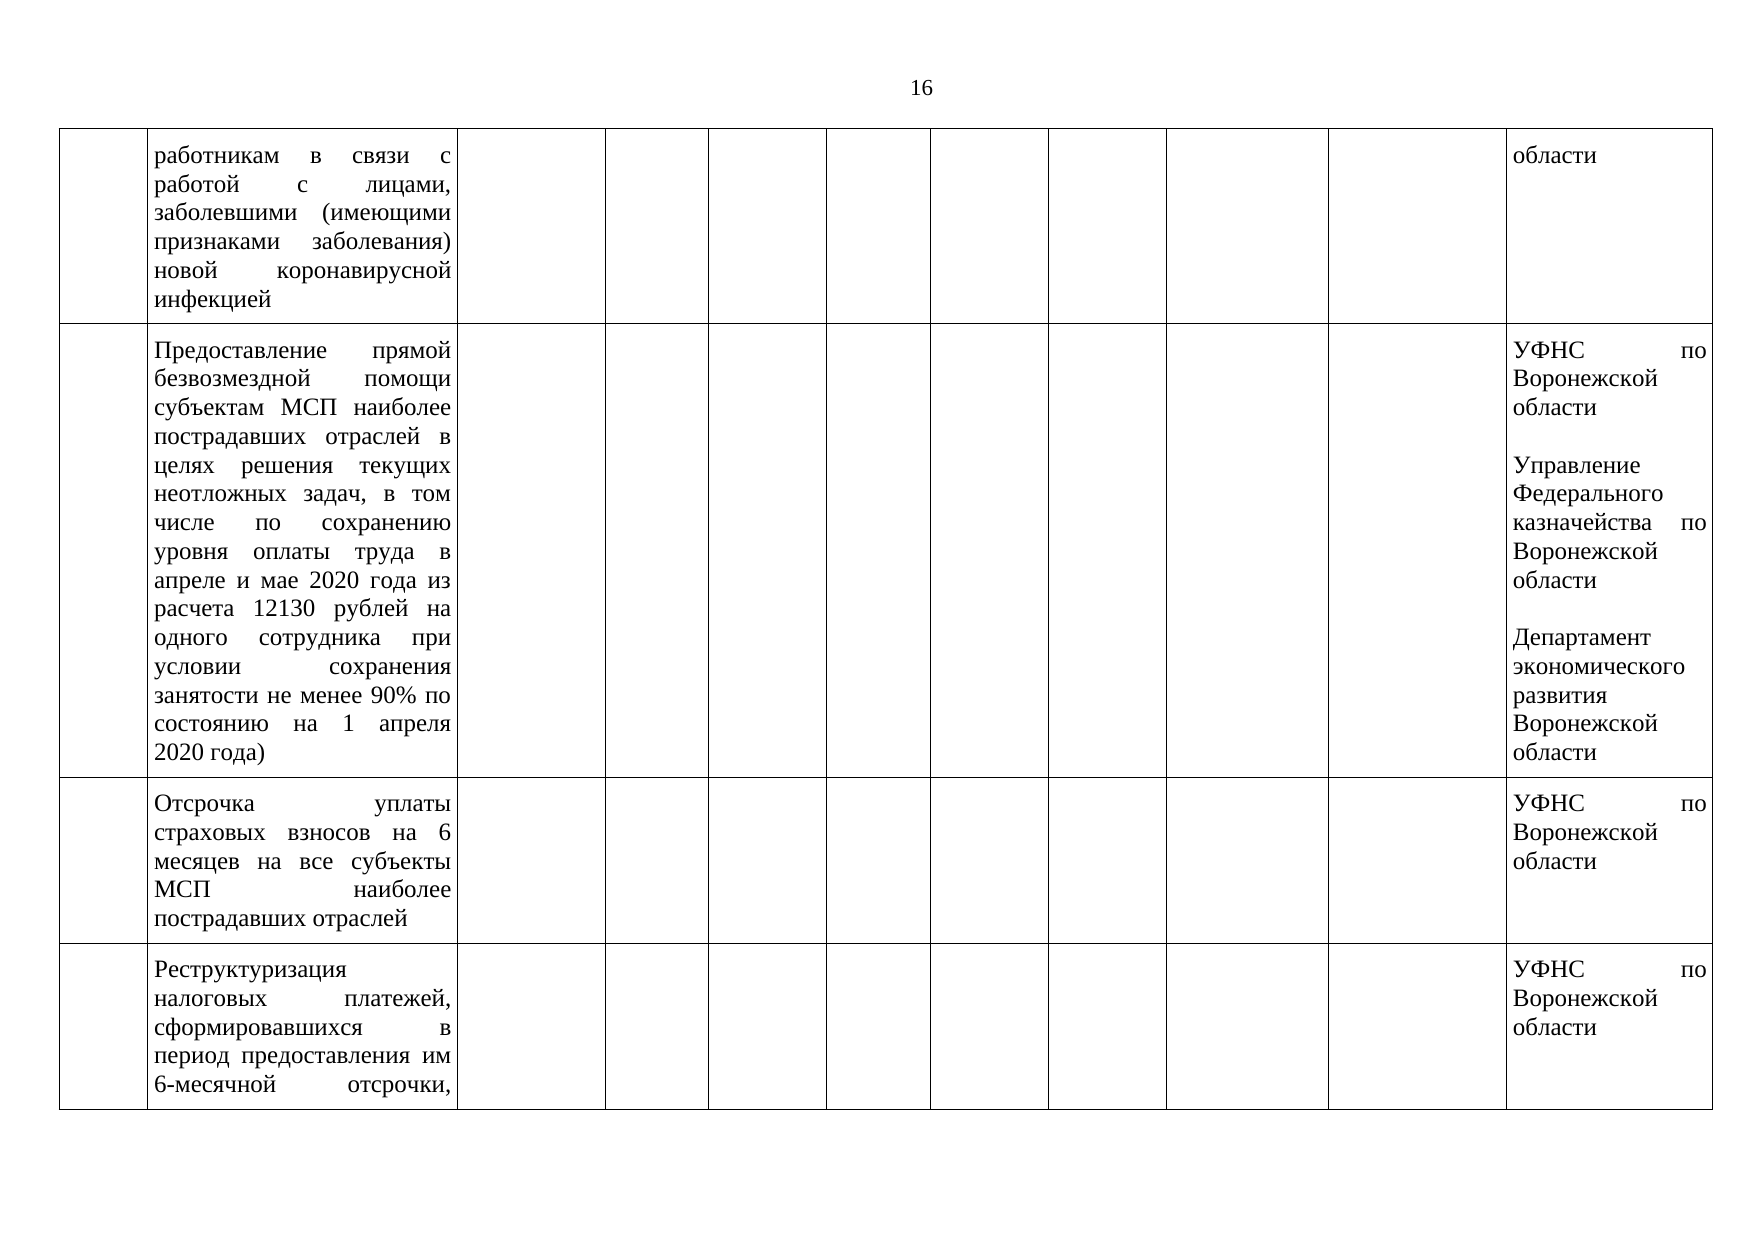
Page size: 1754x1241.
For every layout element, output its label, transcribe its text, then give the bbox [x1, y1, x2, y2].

table_cell Отсрочка уплаты страховых взносов на 6 месяцев на все субъекты МСП наиболее пострадавших отраслей [148, 778, 457, 943]
table_cell Предоставление прямой безвозмездной помощи субъектам МСП наиболее пострадавших отраслей в целях решения текущих неотложных задач, в том числе по сохранению уровня оплаты труда в апреле и мае 2020 года из расчета 12130 рублей на одного сотрудника при условии сохранения занятости не менее 90% по состоянию на 1 апреля 2020 года) [148, 324, 457, 777]
table_cell [458, 129, 605, 323]
table_cell [1167, 129, 1328, 323]
table_cell [1049, 129, 1166, 323]
table_cell [606, 944, 708, 1109]
table_cell [1329, 129, 1506, 323]
table_cell [458, 944, 605, 1109]
table_cell [606, 778, 708, 943]
table_cell [827, 778, 930, 943]
table_cell [1049, 324, 1166, 777]
table_cell [606, 324, 708, 777]
table_cell [827, 944, 930, 1109]
table_cell [709, 778, 826, 943]
table_cell [931, 129, 1048, 323]
table_cell [606, 129, 708, 323]
table_cell [1167, 944, 1328, 1109]
table_cell УФНС по Воронежской области Управление Федерального казначейства по Воронежской области Департамент экономического развития Воронежской области [1507, 324, 1712, 777]
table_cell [148, 944, 457, 1109]
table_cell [1507, 129, 1712, 323]
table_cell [148, 129, 457, 323]
table_cell [709, 324, 826, 777]
table_cell [1329, 944, 1506, 1109]
table_cell [931, 944, 1048, 1109]
table_cell [709, 129, 826, 323]
table_cell [931, 324, 1048, 777]
table_cell [709, 944, 826, 1109]
table_cell [60, 944, 147, 1109]
table_cell [60, 324, 147, 777]
table_cell [1049, 778, 1166, 943]
table_cell [1329, 778, 1506, 943]
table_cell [1507, 944, 1712, 1109]
table_cell [1049, 944, 1166, 1109]
table_cell [458, 324, 605, 777]
table_cell [827, 324, 930, 777]
table_cell [60, 778, 147, 943]
table_cell [60, 129, 147, 323]
table_cell [931, 778, 1048, 943]
table_cell [827, 129, 930, 323]
table_cell [1167, 324, 1328, 777]
table_cell [458, 778, 605, 943]
table_cell [1167, 778, 1328, 943]
table_cell УФНС по Воронежской области [1507, 778, 1712, 943]
table_cell [1329, 324, 1506, 777]
